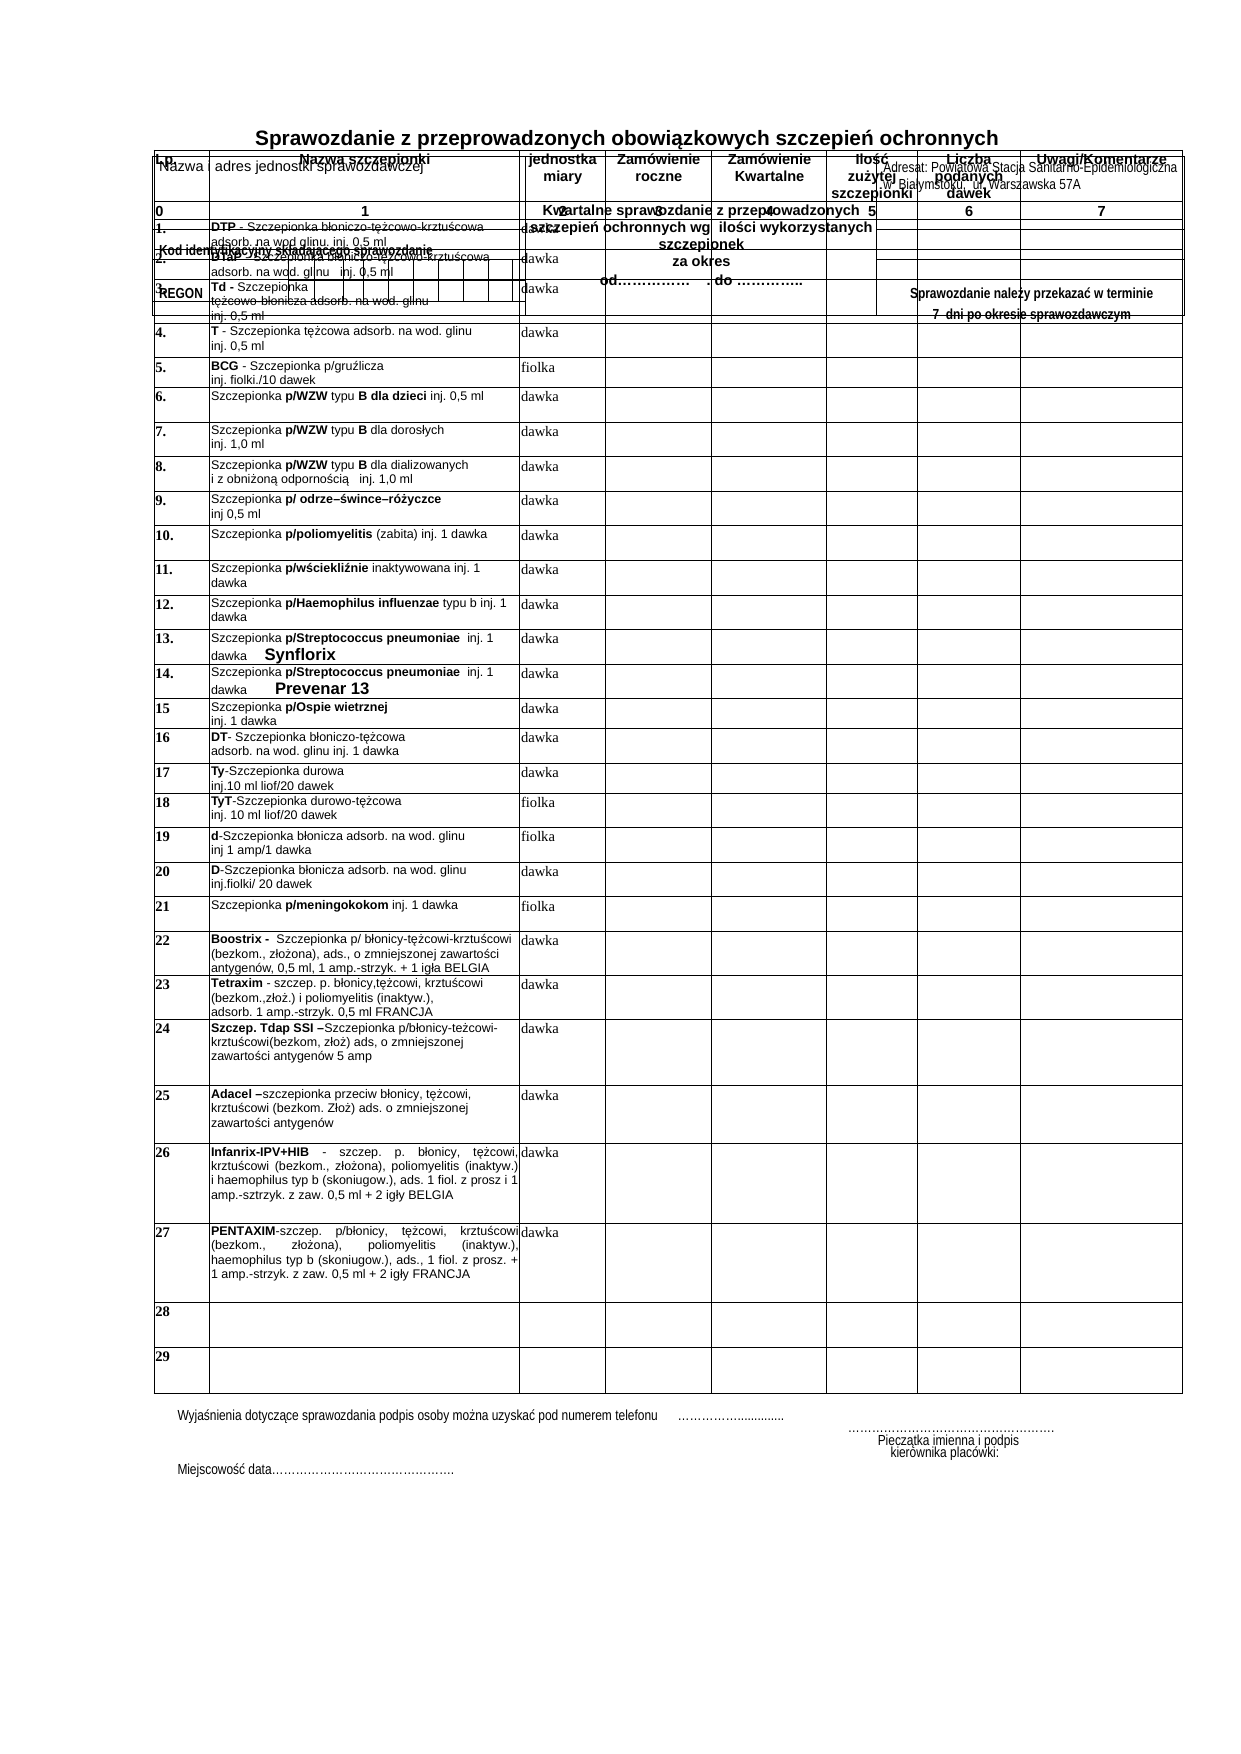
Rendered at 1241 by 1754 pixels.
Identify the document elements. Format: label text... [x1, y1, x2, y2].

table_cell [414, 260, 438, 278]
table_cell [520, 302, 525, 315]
table_cell [918, 699, 1020, 728]
table_header Zamówienie roczne [606, 157, 711, 201]
table_cell dawka [520, 665, 605, 698]
table_cell [606, 1303, 711, 1347]
table_cell [918, 324, 1020, 357]
table_cell [827, 976, 917, 1019]
table_cell [606, 324, 711, 357]
table_cell 18 [155, 794, 209, 827]
table_cell Szczepionka p/Ospie wietrznej inj. 1 dawka [210, 699, 519, 728]
table_cell [712, 388, 826, 422]
table_cell [520, 1303, 605, 1347]
table_cell [918, 457, 1020, 491]
table_cell 7 [1021, 202, 1182, 219]
table_cell DTP - Szczepionka błoniczo-tężcowo-krztuścowa adsorb. na wod glinu. inj. 0,5 ml [210, 230, 519, 249]
table_cell [1021, 250, 1182, 259]
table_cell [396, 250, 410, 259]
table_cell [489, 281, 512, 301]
table_cell [1021, 280, 1182, 315]
table_cell [1021, 423, 1182, 456]
table_cell [918, 1020, 1020, 1085]
table_cell dawka [520, 457, 605, 491]
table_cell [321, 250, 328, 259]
table_cell [918, 230, 1020, 249]
table_cell [1021, 828, 1182, 862]
table_cell [1021, 388, 1182, 422]
table_cell [918, 630, 1020, 664]
table_cell dawka [520, 630, 605, 664]
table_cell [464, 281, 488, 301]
table_cell [606, 1086, 711, 1143]
table_cell [827, 764, 917, 792]
table_cell [712, 316, 826, 323]
table_cell [877, 230, 917, 249]
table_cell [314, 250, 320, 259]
table_cell 17 [155, 764, 209, 792]
table_cell 4. [155, 324, 209, 357]
text Wyjaśnienia dotyczące sprawozdania podpis osoby można uzyskać pod numerem telefonu …………….............. [177, 1410, 1063, 1423]
table_cell Szczepionka p/Streptococcus pneumoniae inj. 1 dawka Prevenar 13 [210, 665, 519, 698]
text Pieczątka imienna i podpis kierownika placówki: [767, 1435, 1063, 1460]
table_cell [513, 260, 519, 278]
table_cell [827, 794, 917, 827]
table_cell [877, 260, 917, 278]
table_cell [1021, 1303, 1182, 1347]
table_cell dawka [520, 561, 605, 594]
table_cell Szczepionka p/ odrze–śwince–różyczce inj 0,5 ml [210, 492, 519, 525]
table_cell [606, 220, 711, 249]
table_cell [827, 1224, 917, 1302]
table_cell [918, 1086, 1020, 1143]
table_cell dawka [526, 220, 605, 249]
table_cell [606, 863, 711, 896]
table_cell [827, 324, 917, 357]
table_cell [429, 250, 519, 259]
table_cell BCG - Szczepionka p/gruźlicza inj. fiolki./10 dawek [210, 358, 519, 387]
table_cell fiolka [520, 794, 605, 827]
table_cell [712, 1303, 826, 1347]
table_cell [877, 250, 917, 259]
table_cell [827, 1303, 917, 1347]
table_header Nazwa szczepionki [210, 157, 519, 201]
table_cell [606, 828, 711, 862]
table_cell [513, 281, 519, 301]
table_cell [712, 699, 826, 728]
table_cell [918, 492, 1020, 525]
table_cell [918, 388, 1020, 422]
table_cell [712, 1144, 826, 1222]
table_cell [210, 1348, 519, 1392]
table_cell [918, 280, 1020, 315]
table_cell [712, 423, 826, 456]
table_header Lp. [155, 157, 209, 201]
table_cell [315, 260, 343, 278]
table_cell 24 [155, 1020, 209, 1085]
table_cell [606, 794, 711, 827]
table_cell [1021, 561, 1182, 594]
table_cell dawka [520, 596, 605, 629]
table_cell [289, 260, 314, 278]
table_cell dawka [520, 388, 605, 422]
table_cell [712, 1224, 826, 1302]
table_header Ilość zużytej szczepionki [827, 157, 876, 201]
table_cell [712, 596, 826, 629]
table_cell dawka [520, 526, 605, 560]
table_cell [712, 561, 826, 594]
table_cell 5 [827, 202, 876, 219]
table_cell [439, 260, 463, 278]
table_cell Szczepionka p/meningokokom inj. 1 dawka [210, 897, 519, 931]
table_cell [606, 1020, 711, 1085]
table_cell [712, 358, 826, 387]
table_cell [918, 794, 1020, 827]
table_cell Szczep. Tdap SSI –Szczepionka p/błonicy-teżcowi-krztuścowi(bezkom, złoż) ads, o zmniejszonej zawartości antygenów 5 amp [210, 1020, 519, 1085]
table_cell [918, 526, 1020, 560]
table_cell [918, 1144, 1020, 1222]
table_cell 3. [155, 280, 209, 301]
table_cell Szczepionka p/Streptococcus pneumoniae inj. 1 dawka Synflorix [210, 630, 519, 664]
table_cell [712, 492, 826, 525]
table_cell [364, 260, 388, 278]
table_cell [606, 665, 711, 698]
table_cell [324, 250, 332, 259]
table_cell [606, 358, 711, 387]
table_cell dawka [520, 932, 605, 975]
table_cell [827, 220, 876, 249]
table_cell [1021, 1348, 1182, 1392]
table_cell [918, 423, 1020, 456]
table_cell dawka [520, 324, 605, 357]
table_cell dawka [520, 976, 605, 1019]
table_cell [606, 526, 711, 560]
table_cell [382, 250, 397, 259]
table_cell 22 [155, 932, 209, 975]
table_cell TyT-Szczepionka durowo-tężcowa inj. 10 ml liof/20 dawek [210, 794, 519, 827]
table_cell [520, 1348, 605, 1392]
table_cell Szczepionka p/WZW typu B dla dializowanych i z obniżoną odpornością inj. 1,0 ml [210, 457, 519, 491]
table_cell [827, 561, 917, 594]
table_cell [918, 358, 1020, 387]
table_cell [827, 457, 917, 491]
table_cell [606, 316, 711, 323]
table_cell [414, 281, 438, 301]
table_cell [712, 457, 826, 491]
table_cell [712, 764, 826, 792]
table_cell [827, 1086, 917, 1143]
table_cell d-Szczepionka błonicza adsorb. na wod. glinu inj 1 amp/1 dawka [210, 828, 519, 862]
table_cell [606, 729, 711, 763]
table_cell [712, 897, 826, 931]
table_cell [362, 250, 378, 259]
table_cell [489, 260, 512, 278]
table_cell D-Szczepionka błonicza adsorb. na wod. glinu inj.fiolki/ 20 dawek [210, 863, 519, 896]
table_cell [827, 1144, 917, 1222]
table_cell [1021, 794, 1182, 827]
table_header Zamówienie Kwartalne [712, 157, 826, 201]
table_cell 3 [606, 202, 711, 219]
table_cell Szczepionka p/WZW typu B dla dorosłych inj. 1,0 ml [210, 423, 519, 456]
table_cell [827, 729, 917, 763]
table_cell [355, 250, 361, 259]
table_cell 1 [210, 202, 519, 219]
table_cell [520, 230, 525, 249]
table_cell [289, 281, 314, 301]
table_cell dawka [520, 492, 605, 525]
table_cell [918, 250, 1020, 259]
table_cell [606, 1144, 711, 1222]
table_cell 19 [155, 828, 209, 862]
table_cell [1021, 526, 1182, 560]
table_cell 27 [155, 1224, 209, 1302]
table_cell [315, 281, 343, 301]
table_cell [1021, 324, 1182, 357]
table_cell 21 [155, 897, 209, 931]
table_cell [712, 729, 826, 763]
table_cell [827, 423, 917, 456]
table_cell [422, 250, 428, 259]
table_cell [712, 932, 826, 975]
table_cell [918, 665, 1020, 698]
table_cell [606, 280, 711, 315]
table_cell dawka [520, 863, 605, 896]
table_cell [606, 423, 711, 456]
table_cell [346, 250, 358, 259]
table_cell [210, 1303, 519, 1347]
table_header Ilość zużytej szczepionki [877, 157, 917, 201]
table_cell 15 [155, 699, 209, 728]
table_cell [918, 729, 1020, 763]
table_cell [827, 388, 917, 422]
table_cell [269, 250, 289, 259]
table_cell [1021, 932, 1182, 975]
table_cell [606, 561, 711, 594]
table_cell 23 [155, 976, 209, 1019]
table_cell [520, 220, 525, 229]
table_cell dawka [520, 699, 605, 728]
table_cell [918, 1303, 1020, 1347]
table_cell dawka [520, 1144, 605, 1222]
table_cell [712, 250, 826, 278]
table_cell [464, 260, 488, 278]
table_cell 12. [155, 596, 209, 629]
table_cell 26 [155, 1144, 209, 1222]
text Sprawozdanie z przeprowadzonych obowiązkowych szczepień ochronnych [177, 126, 1063, 150]
table_cell [918, 828, 1020, 862]
table_cell [827, 630, 917, 664]
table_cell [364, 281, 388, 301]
table_header Uwagi/Komentarze [1021, 157, 1182, 201]
table_cell Boostrix - Szczepionka p/ błonicy-tężcowi-krztuścowi (bezkom., złożona), ads., o zmniejszonej zawartości antygenów, 0,5 ml, 1 amp.-strzyk. + 1 igła BELGIA [210, 932, 519, 975]
table_cell 20 [155, 863, 209, 896]
table_cell [1021, 230, 1182, 249]
table_cell [1021, 976, 1182, 1019]
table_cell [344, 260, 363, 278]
table_cell [1021, 316, 1182, 323]
table_cell [1021, 358, 1182, 387]
table_cell [1021, 1086, 1182, 1143]
table_cell dawka [520, 423, 605, 456]
table_cell 5. [155, 358, 209, 387]
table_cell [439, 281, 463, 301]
table_cell [606, 630, 711, 664]
table_cell [712, 1020, 826, 1085]
table_cell fiolka [520, 897, 605, 931]
table_cell [712, 1086, 826, 1143]
table_cell [1021, 220, 1182, 229]
table_cell T - Szczepionka tężcowa adsorb. na wod. glinu inj. 0,5 ml [210, 324, 519, 357]
table_cell [1021, 492, 1182, 525]
table_cell [918, 316, 1020, 323]
table_cell [1021, 863, 1182, 896]
table_cell Infanrix-IPV+HIB - szczep. p. błonicy, tężcowi, krztuścowi (bezkom., złożona), poliomyelitis (inaktyw.) i haemophilus typ b (skoniugow.), ads. 1 fiol. z prosz i 1 amp.-sztrzyk. z zaw. 0,5 ml + 2 igły BELGIA [210, 1144, 519, 1222]
table_cell [712, 1348, 826, 1392]
table_cell 6. [155, 388, 209, 422]
table_cell 4 [712, 202, 826, 219]
table_cell [712, 220, 826, 249]
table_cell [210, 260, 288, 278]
table_cell Szczepionka p/wściekliźnie inaktywowana inj. 1 dawka [210, 561, 519, 594]
table_cell 25 [155, 1086, 209, 1143]
table_cell [827, 665, 917, 698]
table_cell 16 [155, 729, 209, 763]
table_cell [712, 976, 826, 1019]
table_cell 9. [155, 492, 209, 525]
table_cell [712, 665, 826, 698]
table_cell [1021, 764, 1182, 792]
table_cell [606, 250, 711, 278]
table_cell [606, 388, 711, 422]
table_cell dawka [526, 250, 605, 278]
table_cell 7. [155, 423, 209, 456]
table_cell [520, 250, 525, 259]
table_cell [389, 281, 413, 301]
table_cell [606, 976, 711, 1019]
table_cell [712, 280, 826, 315]
table_cell 5 [877, 202, 917, 219]
table_cell [827, 492, 917, 525]
table_cell [877, 220, 917, 229]
table_cell 28 [155, 1303, 209, 1347]
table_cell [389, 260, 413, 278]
table_cell [1021, 665, 1182, 698]
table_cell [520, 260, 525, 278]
table_cell [712, 324, 826, 357]
table_cell [918, 976, 1020, 1019]
table_header Liczba podanych dawek [918, 157, 1020, 201]
table_cell [827, 932, 917, 975]
table_cell [918, 932, 1020, 975]
table_cell DT- Szczepionka błoniczo-tężcowa adsorb. na wod. glinu inj. 1 dawka [210, 729, 519, 763]
table_cell 2. [155, 260, 209, 278]
text Miejscowość data………………………………………. [177, 1460, 1063, 1477]
table_cell [827, 526, 917, 560]
table_cell Szczepionka p/WZW typu B dla dzieci inj. 0,5 ml [210, 388, 519, 422]
table_cell [1021, 699, 1182, 728]
table_cell 3. [155, 302, 209, 315]
table_cell [827, 897, 917, 931]
table_cell [1021, 729, 1182, 763]
table_cell fiolka [520, 358, 605, 387]
table_cell [1021, 1144, 1182, 1222]
table_cell 2 [526, 202, 605, 219]
table_cell [827, 699, 917, 728]
table_cell [1021, 457, 1182, 491]
table_header jednostka miary [526, 157, 605, 201]
table_cell 13. [155, 630, 209, 664]
table_cell [1021, 897, 1182, 931]
table_cell 14. [155, 665, 209, 698]
table_cell dawka [520, 1086, 605, 1143]
table_cell dawka [520, 1020, 605, 1085]
table_cell [712, 794, 826, 827]
table_cell dawka [520, 764, 605, 792]
table_cell [606, 596, 711, 629]
table_cell [827, 1020, 917, 1085]
table_cell [712, 863, 826, 896]
table_cell [918, 1224, 1020, 1302]
table_cell Tetraxim - szczep. p. błonicy,tężcowi, krztuścowi (bezkom.,złoż.) i poliomyelitis (inaktyw.), adsorb. 1 amp.-strzyk. 0,5 ml FRANCJA [210, 976, 519, 1019]
table_cell [827, 828, 917, 862]
table_cell [1021, 1020, 1182, 1085]
table_cell [606, 1348, 711, 1392]
table_cell 0 [155, 202, 209, 219]
table_cell [606, 457, 711, 491]
table_cell dawka [520, 729, 605, 763]
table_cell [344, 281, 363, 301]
table_cell 8. [155, 457, 209, 491]
table_cell 10. [155, 526, 209, 560]
table_cell [606, 932, 711, 975]
table_cell [918, 561, 1020, 594]
table_cell [606, 764, 711, 792]
table_cell [827, 358, 917, 387]
table_cell PENTAXIM-szczep. p/błonicy, tężcowi, krztuścowi (bezkom., złożona), poliomyelitis (inaktyw.), haemophilus typ b (skoniugow.), ads., 1 fiol. z prosz. + 1 amp.-strzyk. z zaw. 0,5 ml + 2 igły FRANCJA [210, 1224, 519, 1302]
table_cell [1021, 630, 1182, 664]
table_cell [918, 863, 1020, 896]
table_cell [827, 596, 917, 629]
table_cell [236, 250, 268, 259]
table_cell Szczepionka p/Haemophilus influenzae typu b inj. 1 dawka [210, 596, 519, 629]
table_cell [827, 250, 876, 278]
table_cell [712, 526, 826, 560]
table_cell Adacel –szczepionka przeciw błonicy, tężcowi, krztuścowi (bezkom. Złoż) ads. o zmniejszonej zawartości antygenów [210, 1086, 519, 1143]
table_cell dawka [520, 1224, 605, 1302]
table_cell [606, 897, 711, 931]
table_cell [918, 764, 1020, 792]
table_cell [918, 1348, 1020, 1392]
table_cell [712, 630, 826, 664]
table_cell [918, 596, 1020, 629]
table_cell [918, 220, 1020, 229]
table_cell [606, 492, 711, 525]
table_cell [827, 280, 876, 315]
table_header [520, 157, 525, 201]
table_cell [606, 699, 711, 728]
table_cell Szczepionka p/poliomyelitis (zabita) inj. 1 dawka [210, 526, 519, 560]
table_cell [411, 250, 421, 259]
table_cell [1021, 260, 1182, 278]
table_cell 1. [155, 230, 209, 249]
table_cell [1021, 1224, 1182, 1302]
table_cell [827, 316, 917, 323]
table_cell Ty-Szczepionka durowa inj.10 ml liof/20 dawek [210, 764, 519, 792]
table_cell [712, 828, 826, 862]
table_cell dawka [526, 280, 605, 315]
table_cell 29 [155, 1348, 209, 1392]
table_cell 11. [155, 561, 209, 594]
table_cell fiolka [520, 828, 605, 862]
table_cell [827, 863, 917, 896]
table_cell [1021, 596, 1182, 629]
table_cell [606, 1224, 711, 1302]
table_cell [918, 260, 1020, 278]
table_cell [827, 1348, 917, 1392]
table_cell [918, 897, 1020, 931]
table_cell 6 [918, 202, 1020, 219]
table_cell [877, 280, 917, 315]
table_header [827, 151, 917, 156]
